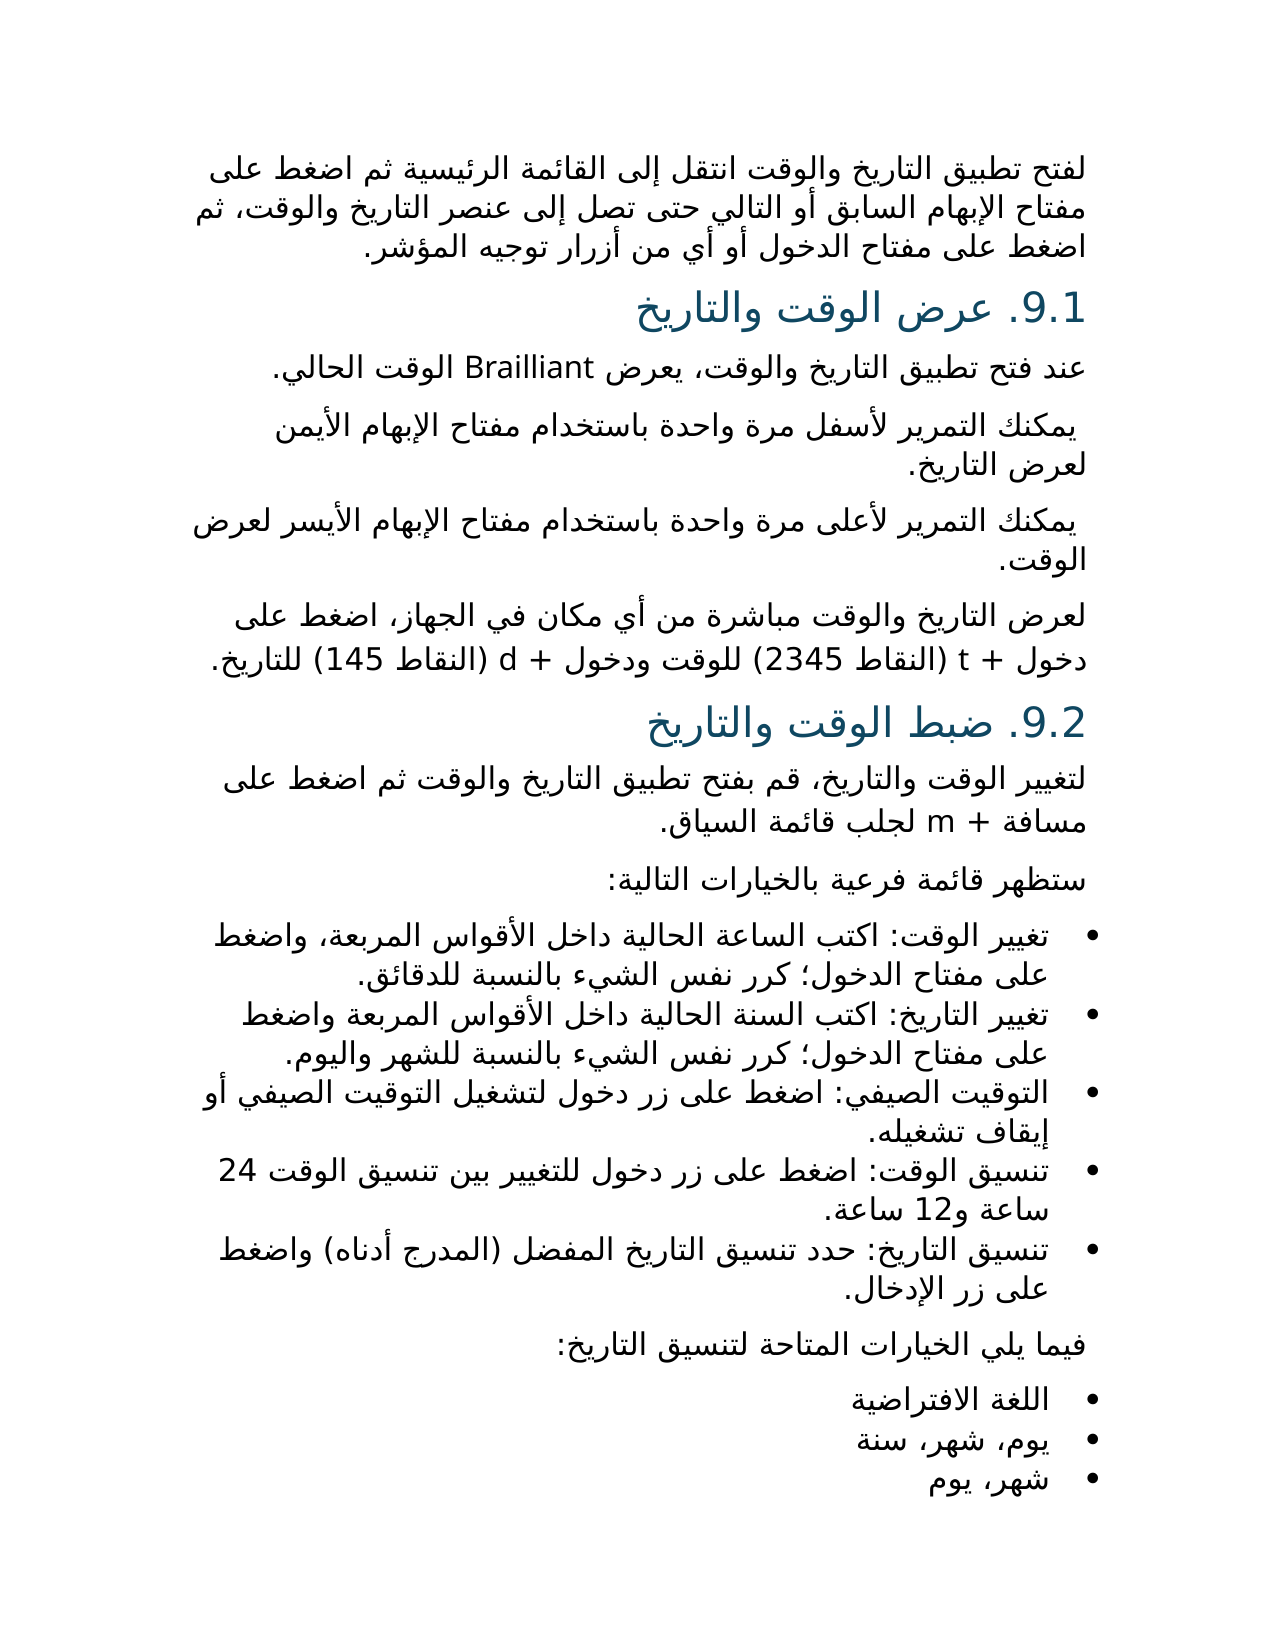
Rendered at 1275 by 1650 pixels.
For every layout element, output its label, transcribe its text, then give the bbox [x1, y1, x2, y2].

list التوقيت الصيفي: اضغط على زر دخول لتشغيل التوقيت الصيفي أو إيقاف تشغيله. [187, 1074, 1087, 1150]
text ستظهر قائمة فرعية بالخيارات التالية: [187, 862, 1087, 898]
list تغيير الوقت: اكتب الساعة الحالية داخل الأقواس المربعة، واضغط على مفتاح الدخول؛ كرر نفس الشيء بالنسبة للدقائق. [187, 918, 1087, 993]
text فيما يلي الخيارات المتاحة لتنسيق التاريخ: [187, 1326, 1087, 1362]
list تنسيق الوقت: اضغط على زر دخول للتغيير بين تنسيق الوقت 24 ساعة و12 ساعة. [187, 1153, 1087, 1228]
text لفتح تطبيق التاريخ والوقت انتقل إلى القائمة الرئيسية ثم اضغط على مفتاح الإبهام السابق أو التالي حتى تصل إلى عنصر التاريخ والوقت، ثم اضغط على مفتاح الدخول أو أي من أزرار توجيه المؤشر. [187, 150, 1087, 265]
text لتغيير الوقت والتاريخ، قم بفتح تطبيق التاريخ والوقت ثم اضغط على مسافة + m لجلب قائمة السياق. [187, 760, 1087, 842]
list يوم، شهر، سنة [187, 1421, 1087, 1457]
text عند فتح تطبيق التاريخ والوقت، يعرض Brailliant الوقت الحالي. [187, 345, 1087, 387]
text يمكنك التمرير لأسفل مرة واحدة باستخدام مفتاح الإبهام الأيمن لعرض التاريخ. [187, 407, 1087, 483]
subtitle 9.1. عرض الوقت والتاريخ [187, 284, 1087, 333]
text يمكنك التمرير لأعلى مرة واحدة باستخدام مفتاح الإبهام الأيسر لعرض الوقت. [187, 502, 1087, 578]
text لعرض التاريخ والوقت مباشرة من أي مكان في الجهاز، اضغط على دخول + t (النقاط 2345) للوقت ودخول + d (النقاط 145) للتاريخ. [187, 597, 1087, 679]
list شهر، يوم [187, 1460, 1087, 1496]
list تنسيق التاريخ: حدد تنسيق التاريخ المفضل (المدرج أدناه) واضغط على زر الإدخال. [187, 1231, 1087, 1306]
list تغيير التاريخ: اكتب السنة الحالية داخل الأقواس المربعة واضغط على مفتاح الدخول؛ كرر نفس الشيء بالنسبة للشهر واليوم. [187, 996, 1087, 1071]
subtitle 9.2. ضبط الوقت والتاريخ [187, 699, 1087, 748]
list اللغة الافتراضية [187, 1382, 1087, 1418]
